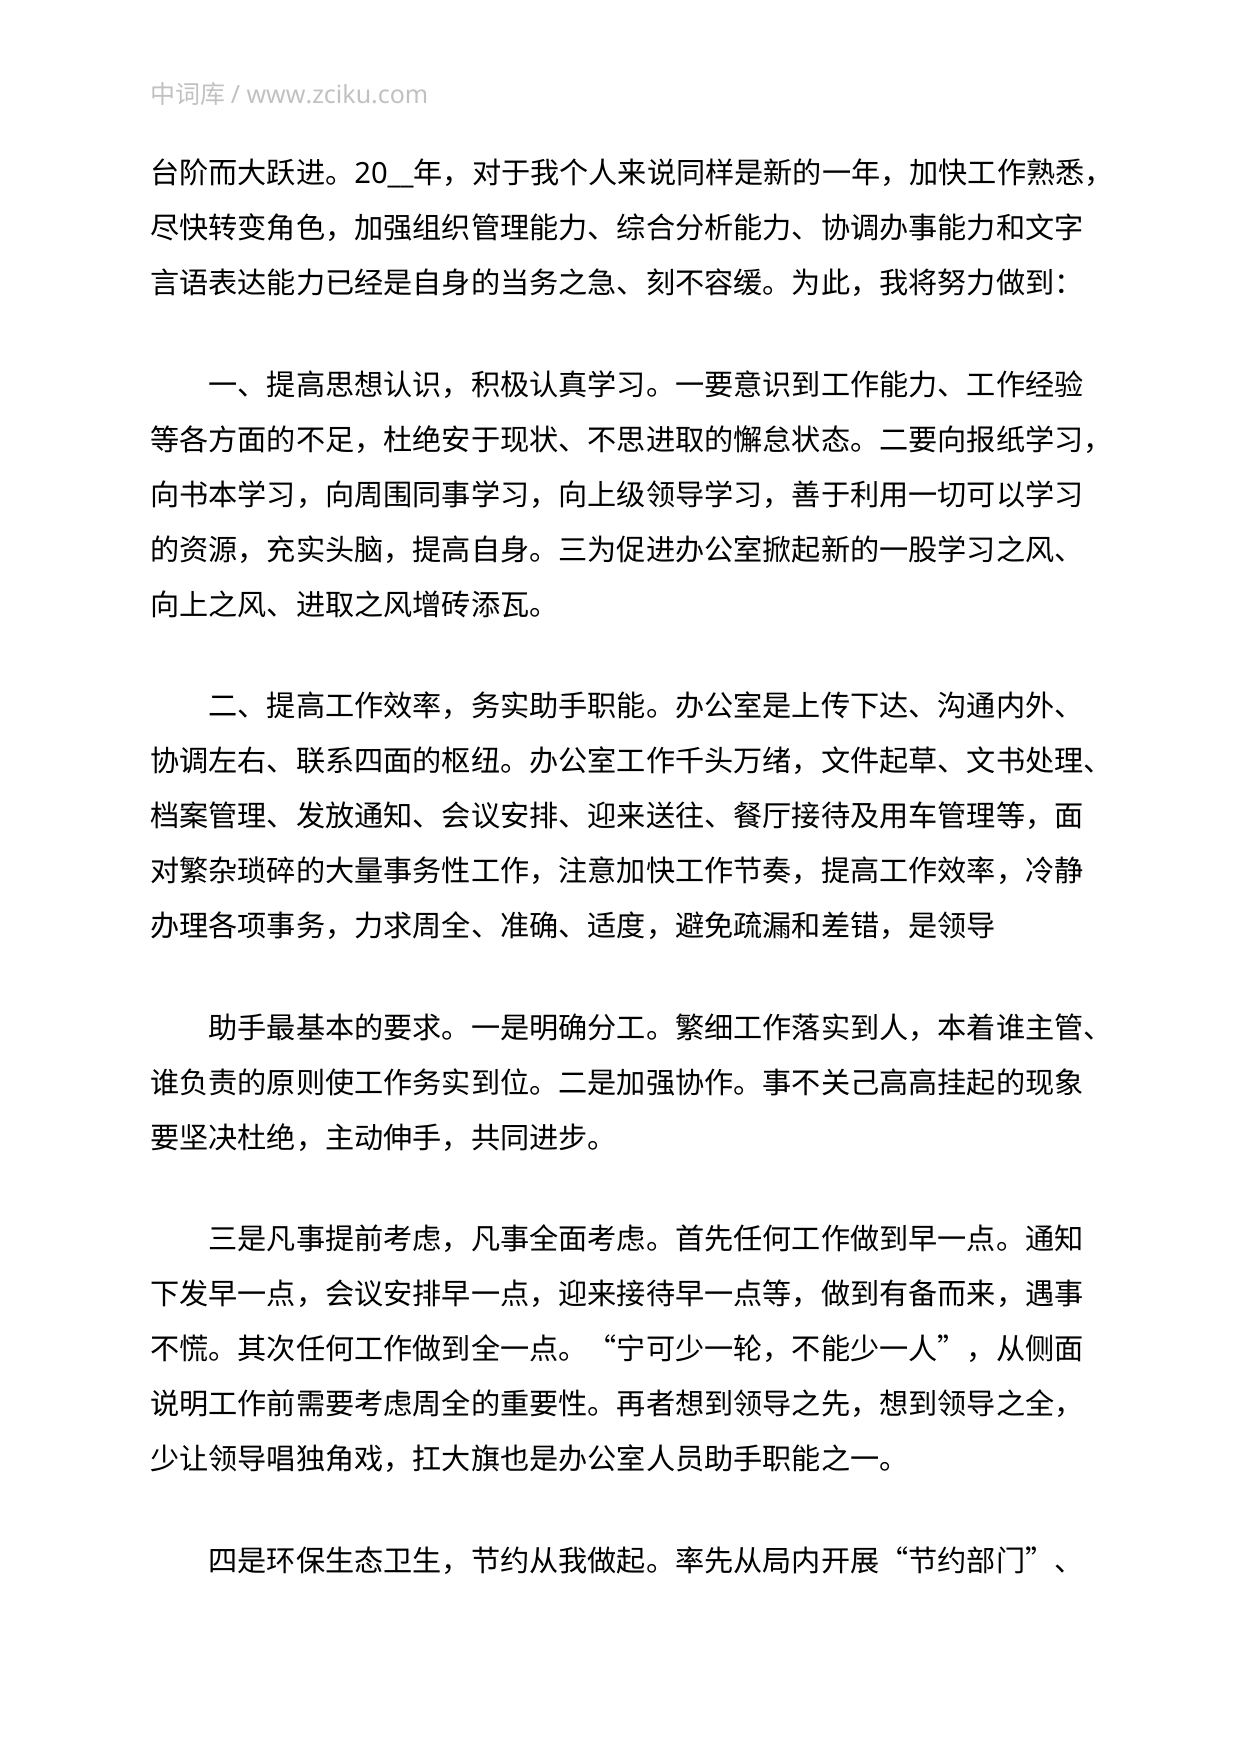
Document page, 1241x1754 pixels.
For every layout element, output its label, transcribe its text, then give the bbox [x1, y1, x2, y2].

text 一、提高思想认识，积极认真学习。一要意识到工作能力、工作经验等各方面的不足，杜绝安于现状、不思进取的懈怠状态。二要向报纸学习，向书本学习，向周围同事学习，向上级领导学习，善于利用一切可以学习的资源，充实头脑，提高自身。三为促进办公室掀起新的一股学习之风、向上之风、进取之风增砖添瓦。 [150, 362, 1090, 623]
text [150, 1537, 1090, 1579]
text 助手最基本的要求。一是明确分工。繁细工作落实到人，本着谁主管、谁负责的原则使工作务实到位。二是加强协作。事不关己高高挂起的现象要坚决杜绝，主动伸手，共同进步。 [150, 1004, 1090, 1156]
text 二、提高工作效率，务实助手职能。办公室是上传下达、沟通内外、协调左右、联系四面的枢纽。办公室工作千头万绪，文件起草、文书处理、档案管理、发放通知、会议安排、迎来送往、餐厅接待及用车管理等，面对繁杂琐碎的大量事务性工作，注意加快工作节奏，提高工作效率，冷静办理各项事务，力求周全、准确、适度，避免疏漏和差错，是领导 [150, 683, 1090, 945]
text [150, 150, 1090, 302]
text 三是凡事提前考虑，凡事全面考虑。首先任何工作做到早一点。通知下发早一点，会议安排早一点，迎来接待早一点等，做到有备而来，遇事不慌。其次任何工作做到全一点。“宁可少一轮，不能少一人”，从侧面说明工作前需要考虑周全的重要性。再者想到领导之先，想到领导之全，少让领导唱独角戏，扛大旗也是办公室人员助手职能之一。 [150, 1216, 1090, 1478]
